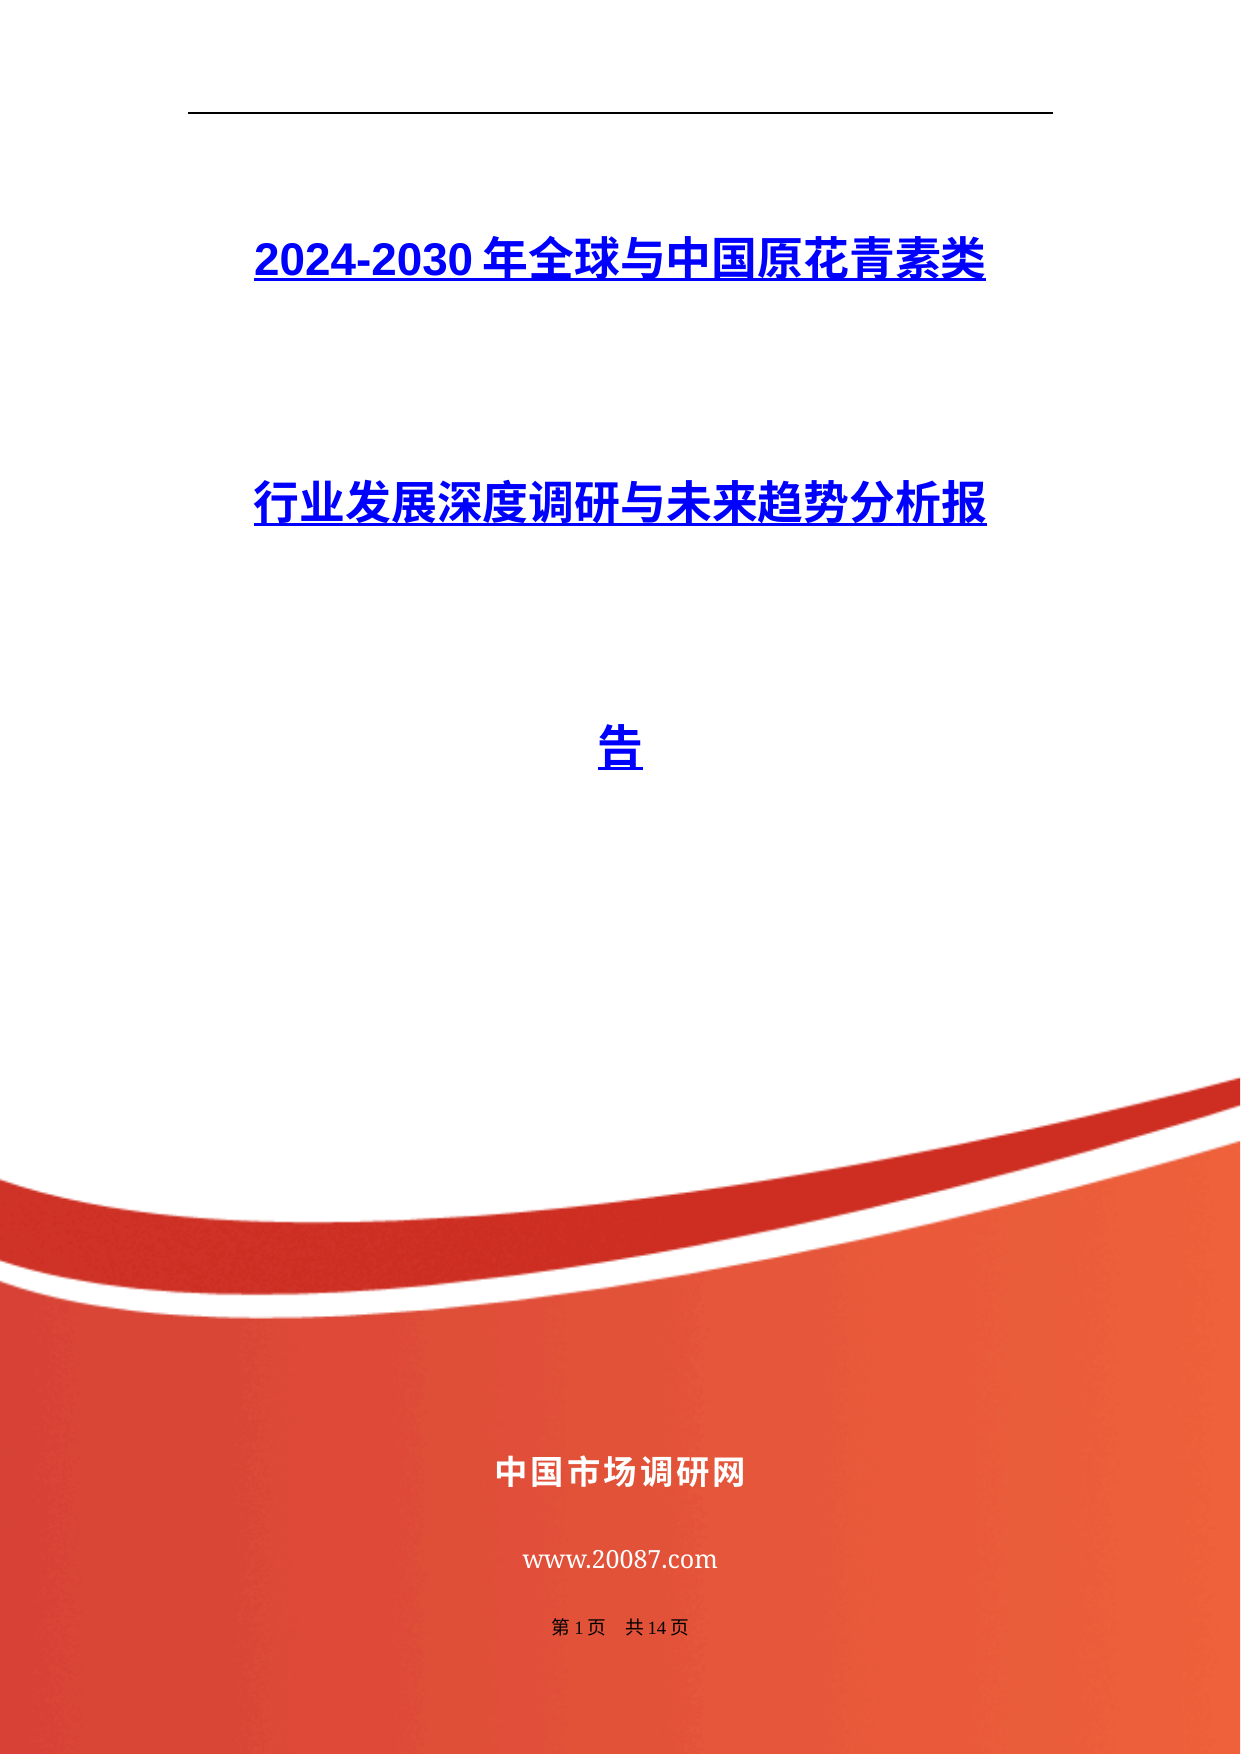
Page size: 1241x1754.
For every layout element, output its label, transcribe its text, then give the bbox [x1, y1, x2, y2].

subtitle 中国市场调研网 [187, 1437, 1053, 1502]
table_header 2024-2030年全球与中国原花青素类行业发展深度调研与未来趋势分析报告 [188, 207, 1053, 871]
text www.20087.com [187, 1526, 1053, 1591]
picture [0, 1006, 1241, 1754]
